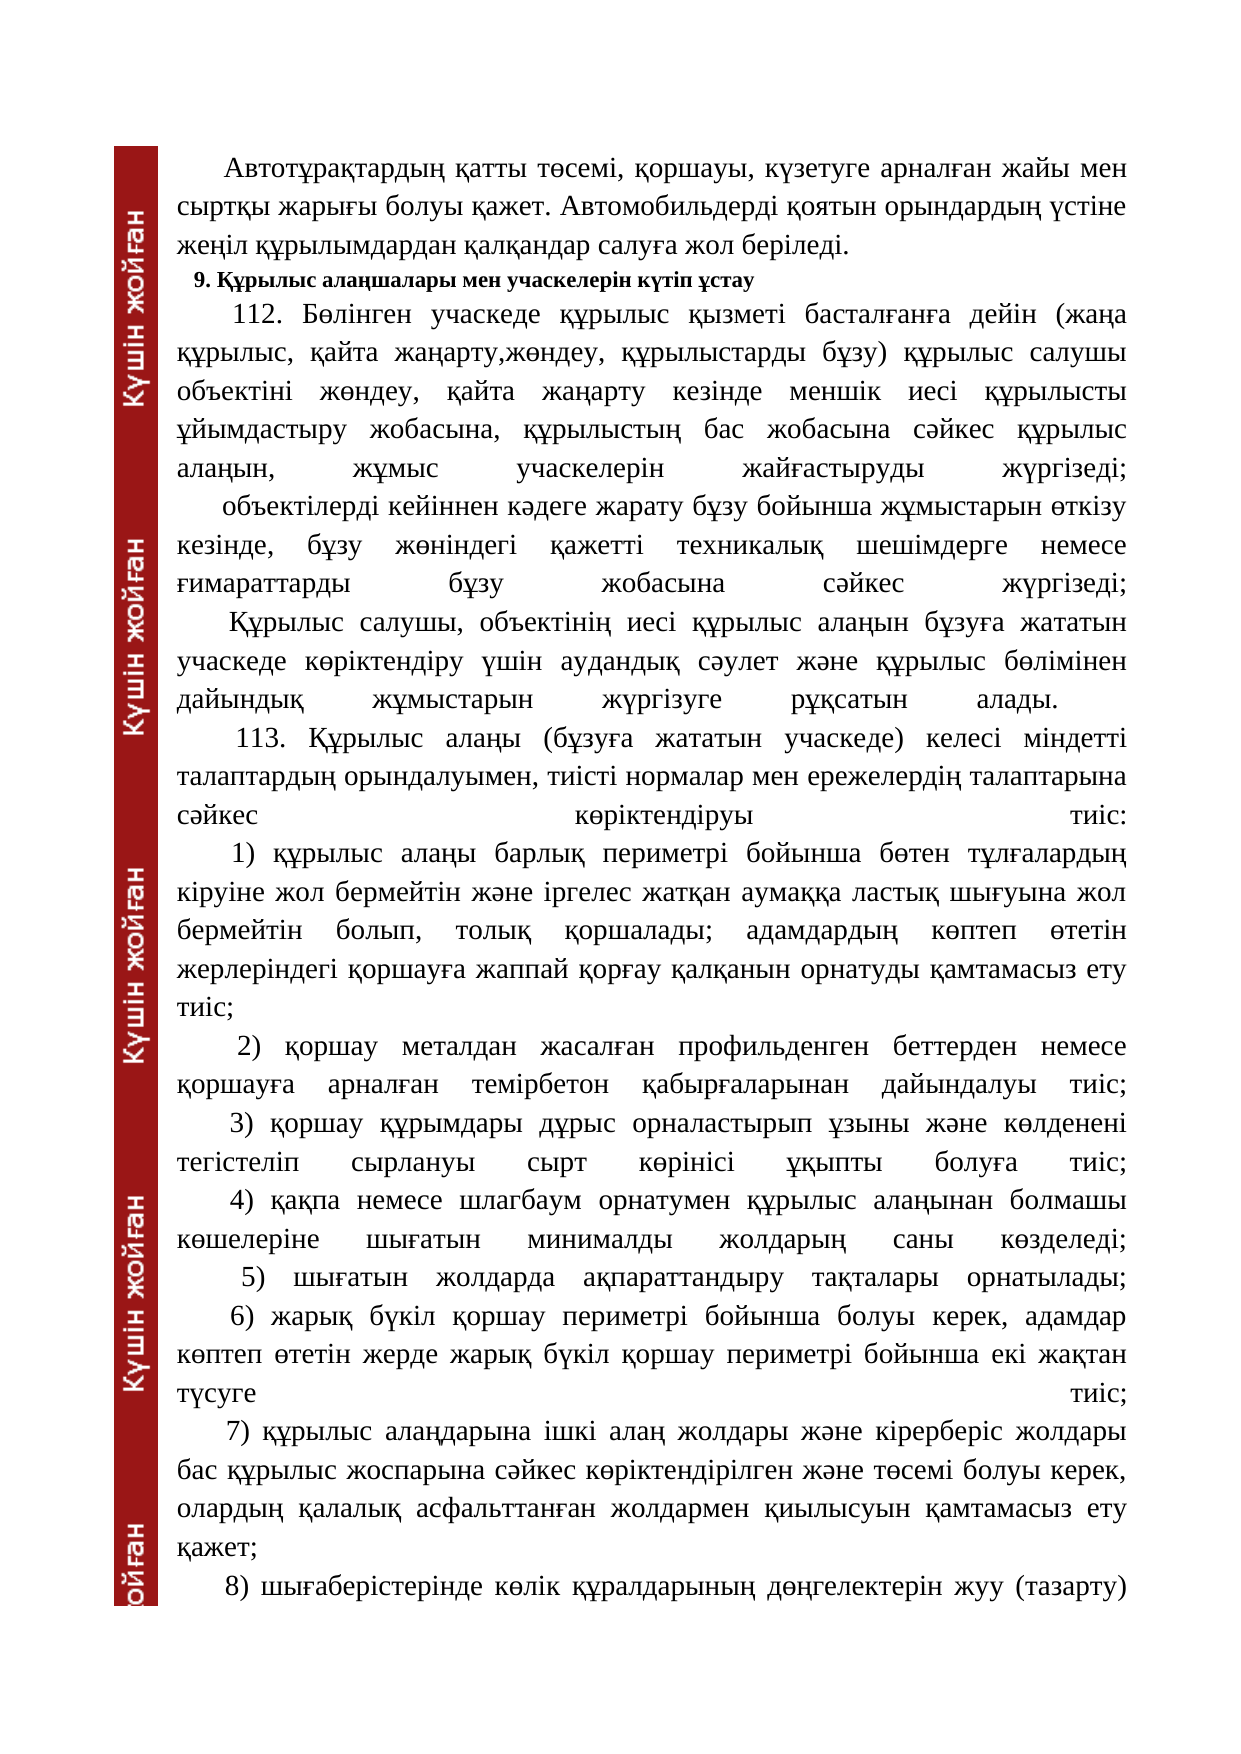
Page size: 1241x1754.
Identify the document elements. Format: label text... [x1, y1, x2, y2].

picture [114, 1601, 158, 1606]
picture [114, 292, 158, 296]
text 9. Құрылыс алаңшалары мен учаскелерін күтіп ұстау [112, 266, 1128, 292]
picture [114, 146, 158, 150]
picture [114, 261, 158, 266]
